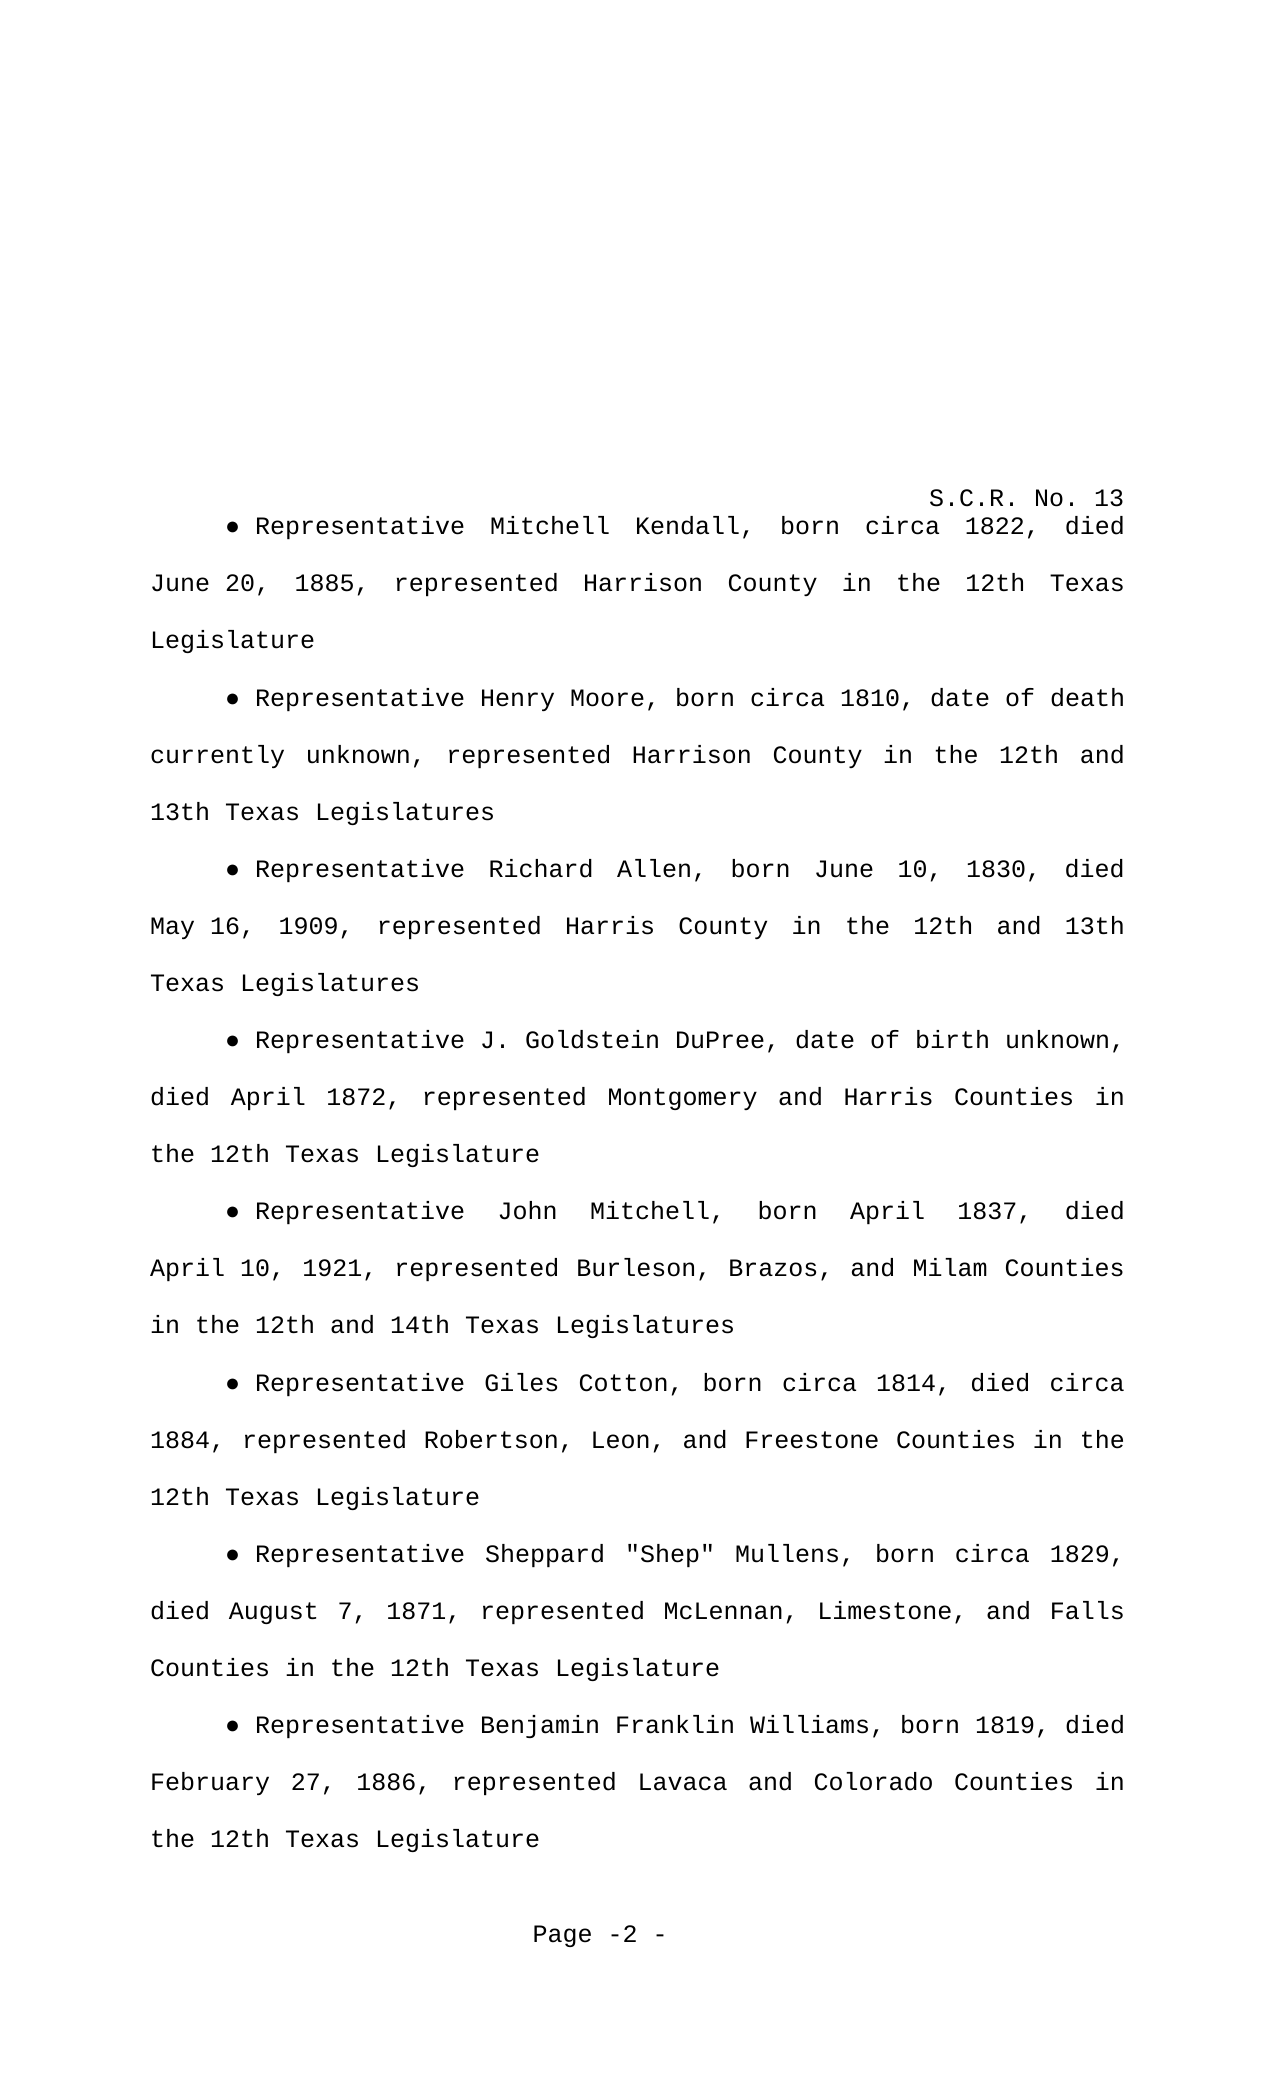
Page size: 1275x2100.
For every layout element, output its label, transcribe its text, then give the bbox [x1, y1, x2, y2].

text ● Representative Benjamin Franklin Williams, born 1819, died February 27, 1886, represented Lavaca and Colorado Counties in the 12th Texas Legislature [150, 1712, 1125, 1855]
text ● Representative Mitchell Kendall, born circa 1822, died June 20, 1885, represented Harrison County in the 12th Texas Legislature [150, 514, 1125, 656]
text ● Representative Giles Cotton, born circa 1814, died circa 1884, represented Robertson, Leon, and Freestone Counties in the 12th Texas Legislature [150, 1370, 1125, 1513]
text ● Representative Henry Moore, born circa 1810, date of death currently unknown, represented Harrison County in the 12th and 13th Texas Legislatures [150, 685, 1125, 828]
text ● Representative J. Goldstein DuPree, date of birth unknown, died April 1872, represented Montgomery and Harris Counties in the 12th Texas Legislature [150, 1027, 1125, 1170]
text ● Representative Sheppard "Shep" Mullens, born circa 1829, died August 7, 1871, represented McLennan, Limestone, and Falls Counties in the 12th Texas Legislature [150, 1541, 1125, 1684]
text ● Representative Richard Allen, born June 10, 1830, died May 16, 1909, represented Harris County in the 12th and 13th Texas Legislatures [150, 856, 1125, 999]
text ● Representative John Mitchell, born April 1837, died April 10, 1921, represented Burleson, Brazos, and Milam Counties in the 12th and 14th Texas Legislatures [150, 1199, 1125, 1341]
